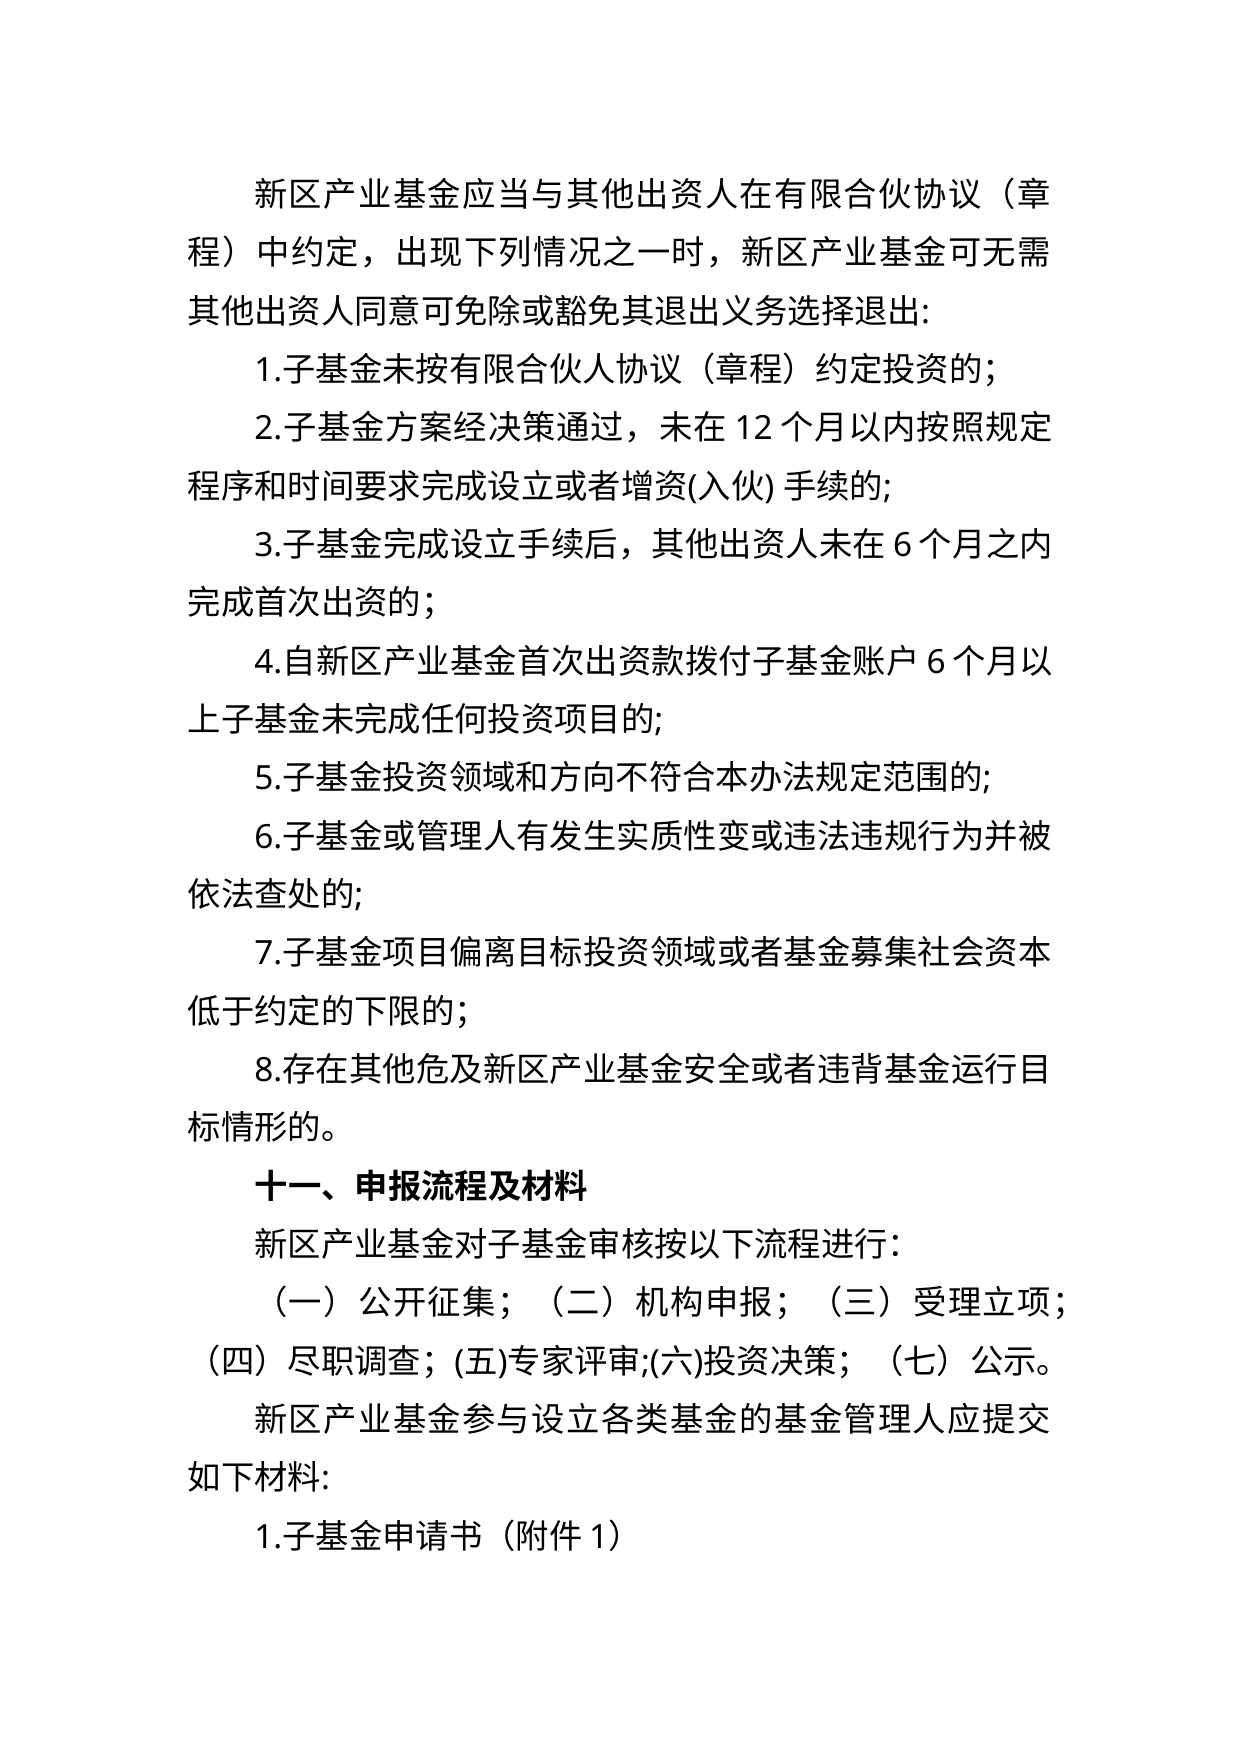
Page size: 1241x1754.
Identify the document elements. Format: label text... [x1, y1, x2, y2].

text （一）公开征集；（二）机构申报；（三）受理立项；（四）尽职调查；(五)专家评审;(六)投资决策；（七）公示。 [187, 1268, 1053, 1385]
text 8.存在其他危及新区产业基金安全或者违背基金运行目标情形的。 [187, 1035, 1053, 1151]
text 新区产业基金对子基金审核按以下流程进行： [187, 1210, 1053, 1268]
text 5.子基金投资领域和方向不符合本办法规定范围的; [187, 743, 1053, 801]
text 3.子基金完成设立手续后，其他出资人未在6个月之内完成首次出资的； [187, 510, 1053, 626]
text 2.子基金方案经决策通过，未在12个月以内按照规定程序和时间要求完成设立或者增资(入伙) 手续的; [187, 393, 1053, 510]
text 新区产业基金应当与其他出资人在有限合伙协议（章程）中约定，出现下列情况之一时，新区产业基金可无需其他出资人同意可免除或豁免其退出义务选择退出: [187, 160, 1053, 335]
text 7.子基金项目偏离目标投资领域或者基金募集社会资本低于约定的下限的； [187, 918, 1053, 1035]
text 十一、申报流程及材料 [187, 1151, 1053, 1210]
text 新区产业基金参与设立各类基金的基金管理人应提交如下材料: [187, 1385, 1053, 1501]
text 6.子基金或管理人有发生实质性变或违法违规行为并被依法查处的; [187, 801, 1053, 918]
text 1.子基金申请书（附件1） [187, 1501, 1053, 1560]
text 4.自新区产业基金首次出资款拨付子基金账户6个月以上子基金未完成任何投资项目的; [187, 626, 1053, 743]
text 1.子基金未按有限合伙人协议（章程）约定投资的； [187, 335, 1053, 393]
